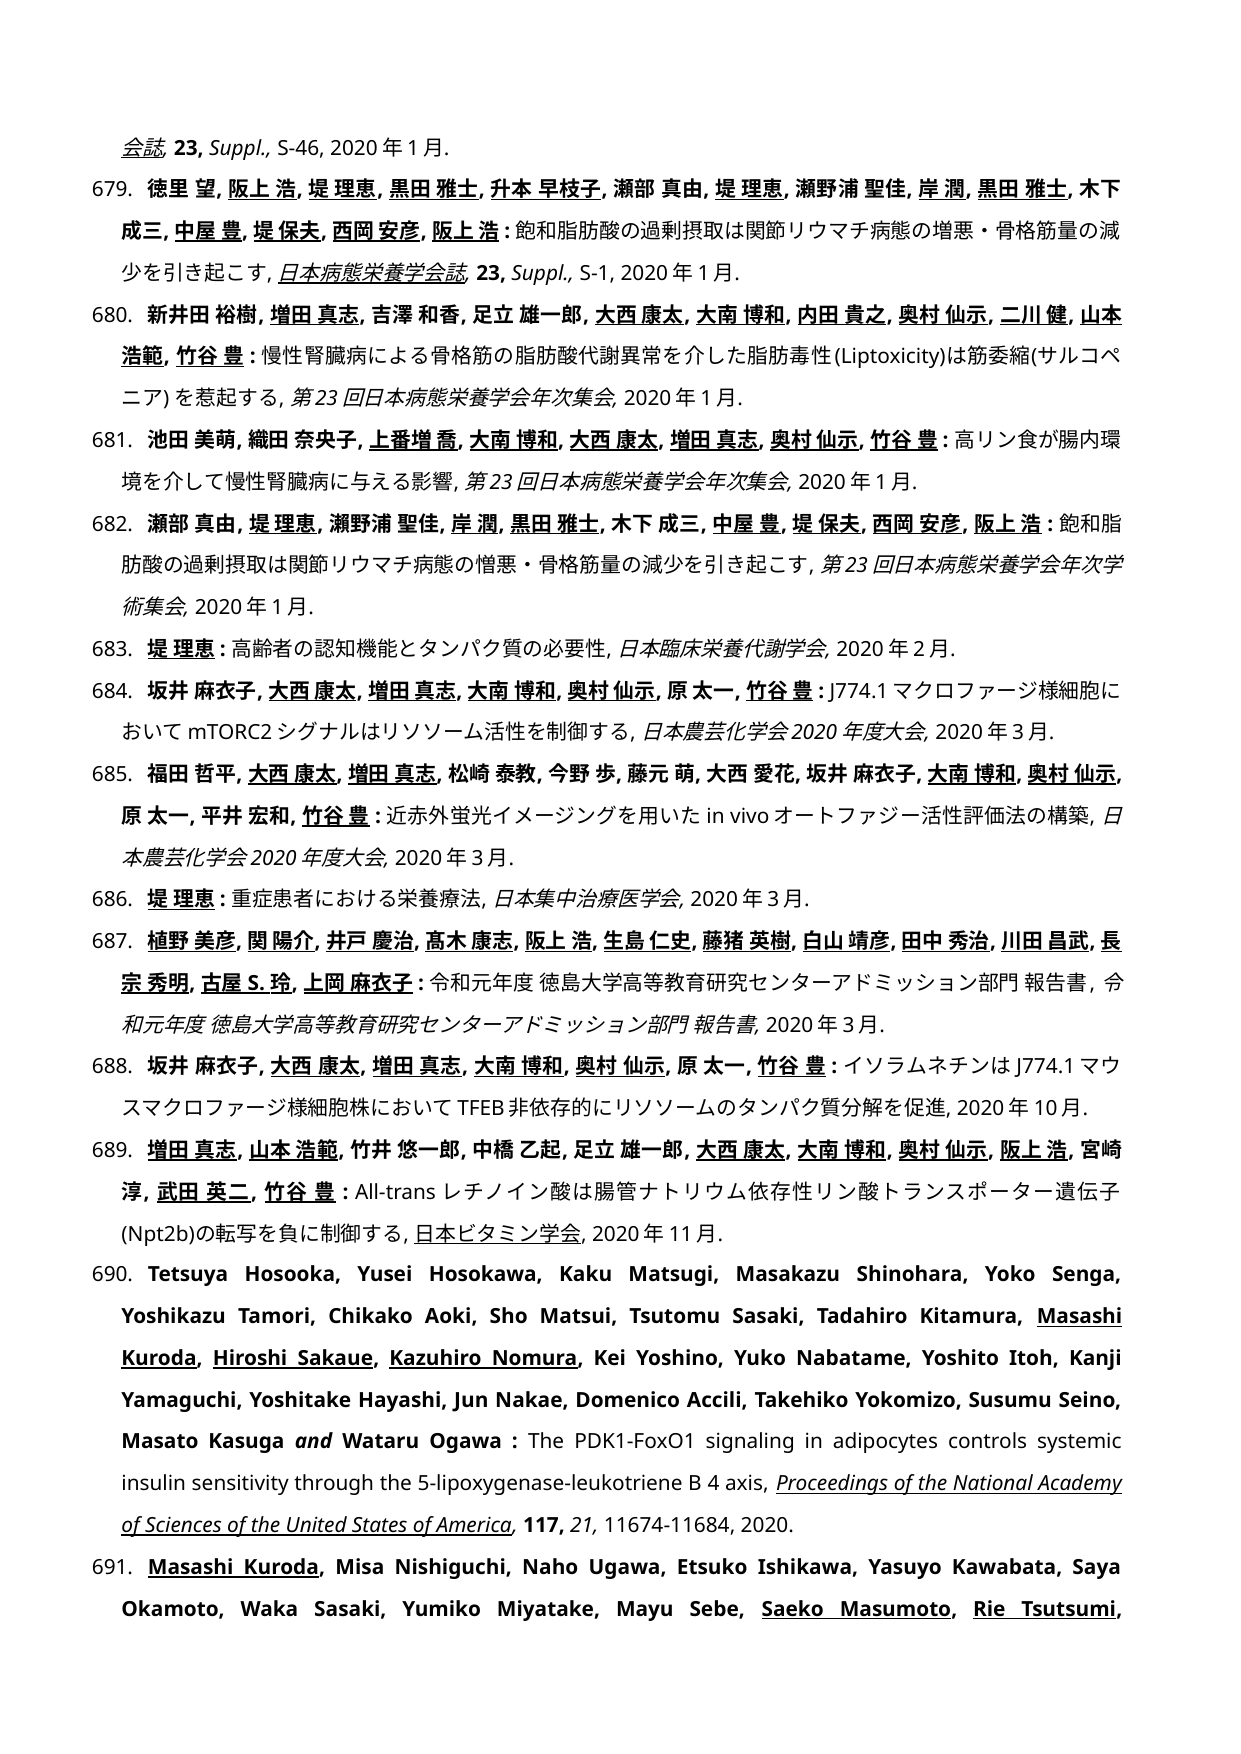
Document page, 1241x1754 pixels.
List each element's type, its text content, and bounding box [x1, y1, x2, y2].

list 植野 美彦, 関 陽介, 井戸 慶治, 髙木 康志, 阪上 浩, 生島 仁史, 藤猪 英樹, 白山 靖彦, 田中 秀治, 川田 昌武, 長宗 秀明, 古屋 S. 玲, 上岡 麻衣子 : 令和元年度 徳島大学高等教育研究センターアドミッション部門 報告書, 令和元年度 徳島大学高等教育研究センターアドミッション部門 報告書, 2020年3月. [92, 919, 1122, 1044]
list 徳里 望, 阪上 浩, 堤 理恵, 黒田 雅士, 升本 早枝子, 瀬部 真由, 堤 理恵, 瀬野浦 聖佳, 岸 潤, 黒田 雅士, 木下 成三, 中屋 豊, 堤 保夫, 西岡 安彦, 阪上 浩 : 飽和脂肪酸の過剰摂取は関節リウマチ病態の増悪・骨格筋量の減少を引き起こす, 日本病態栄養学会誌, 23, Suppl., S-1, 2020年1月. [92, 167, 1122, 292]
list 堤 理恵 : 重症患者における栄養療法, 日本集中治療医学会, 2020年3月. [92, 877, 1122, 919]
list 新井田 裕樹, 増田 真志, 吉澤 和香, 足立 雄一郎, 大西 康太, 大南 博和, 内田 貴之, 奥村 仙示, 二川 健, 山本 浩範, 竹谷 豊 : 慢性腎臓病による骨格筋の脂肪酸代謝異常を介した脂肪毒性(Liptoxicity)は筋委縮(サルコペニア) を惹起する, 第23回日本病態栄養学会年次集会, 2020年1月. [92, 292, 1122, 417]
list 池田 美萌, 織田 奈央子, 上番増 喬, 大南 博和, 大西 康太, 増田 真志, 奥村 仙示, 竹谷 豊 : 高リン食が腸内環境を介して慢性腎臓病に与える影響, 第23回日本病態栄養学会年次集会, 2020年1月. [92, 417, 1122, 501]
list Tetsuya Hosooka, Yusei Hosokawa, Kaku Matsugi, Masakazu Shinohara, Yoko Senga, Yoshikazu Tamori, Chikako Aoki, Sho Matsui, Tsutomu Sasaki, Tadahiro Kitamura, Masashi Kuroda, Hiroshi Sakaue, Kazuhiro Nomura, Kei Yoshino, Yuko Nabatame, Yoshito Itoh, Kanji Yamaguchi, Yoshitake Hayashi, Jun Nakae, Domenico Accili, Takehiko Yokomizo, Susumu Seino, Masato Kasuga and Wataru Ogawa : The PDK1-FoxO1 signaling in adipocytes controls systemic insulin sensitivity through the 5-lipoxygenase-leukotriene B 4 axis, Proceedings of the National Academy of Sciences of the United States of America, 117, 21, 11674-11684, 2020. [92, 1253, 1122, 1545]
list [92, 1545, 1122, 1629]
list 堤 理恵 : 高齢者の認知機能とタンパク質の必要性, 日本臨床栄養代謝学会, 2020年2月. [92, 626, 1122, 668]
list 瀬部 真由, 堤 理恵, 瀨野浦 聖佳, 岸 潤, 黒田 雅士, 木下 成三, 中屋 豊, 堤 保夫, 西岡 安彦, 阪上 浩 : 飽和脂肪酸の過剰摂取は関節リウマチ病態の憎悪・骨格筋量の減少を引き起こす, 第23回日本病態栄養学会年次学術集会, 2020年1月. [92, 501, 1122, 626]
list 増田 真志, 山本 浩範, 竹井 悠一郎, 中橋 乙起, 足立 雄一郎, 大西 康太, 大南 博和, 奥村 仙示, 阪上 浩, 宮崎 淳, 武田 英二, 竹谷 豊 : All-transレチノイン酸は腸管ナトリウム依存性リン酸トランスポーター遺伝子(Npt2b)の転写を負に制御する, 日本ビタミン学会, 2020年11月. [92, 1128, 1122, 1253]
list 福田 哲平, 大西 康太, 増田 真志, 松崎 泰教, 今野 歩, 藤元 萌, 大西 愛花, 坂井 麻衣子, 大南 博和, 奥村 仙示, 原 太一, 平井 宏和, 竹谷 豊 : 近赤外蛍光イメージングを用いたin vivoオートファジー活性評価法の構築, 日本農芸化学会2020年度大会, 2020年3月. [92, 752, 1122, 877]
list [92, 125, 1122, 167]
list 坂井 麻衣子, 大西 康太, 増田 真志, 大南 博和, 奥村 仙示, 原 太一, 竹谷 豊 : J774.1マクロファージ様細胞においてmTORC2シグナルはリソソーム活性を制御する, 日本農芸化学会2020年度大会, 2020年3月. [92, 668, 1122, 752]
list 坂井 麻衣子, 大西 康太, 増田 真志, 大南 博和, 奥村 仙示, 原 太一, 竹谷 豊 : イソラムネチンはJ774.1マウスマクロファージ様細胞株においてTFEB非依存的にリソソームのタンパク質分解を促進, 2020年10月. [92, 1044, 1122, 1128]
